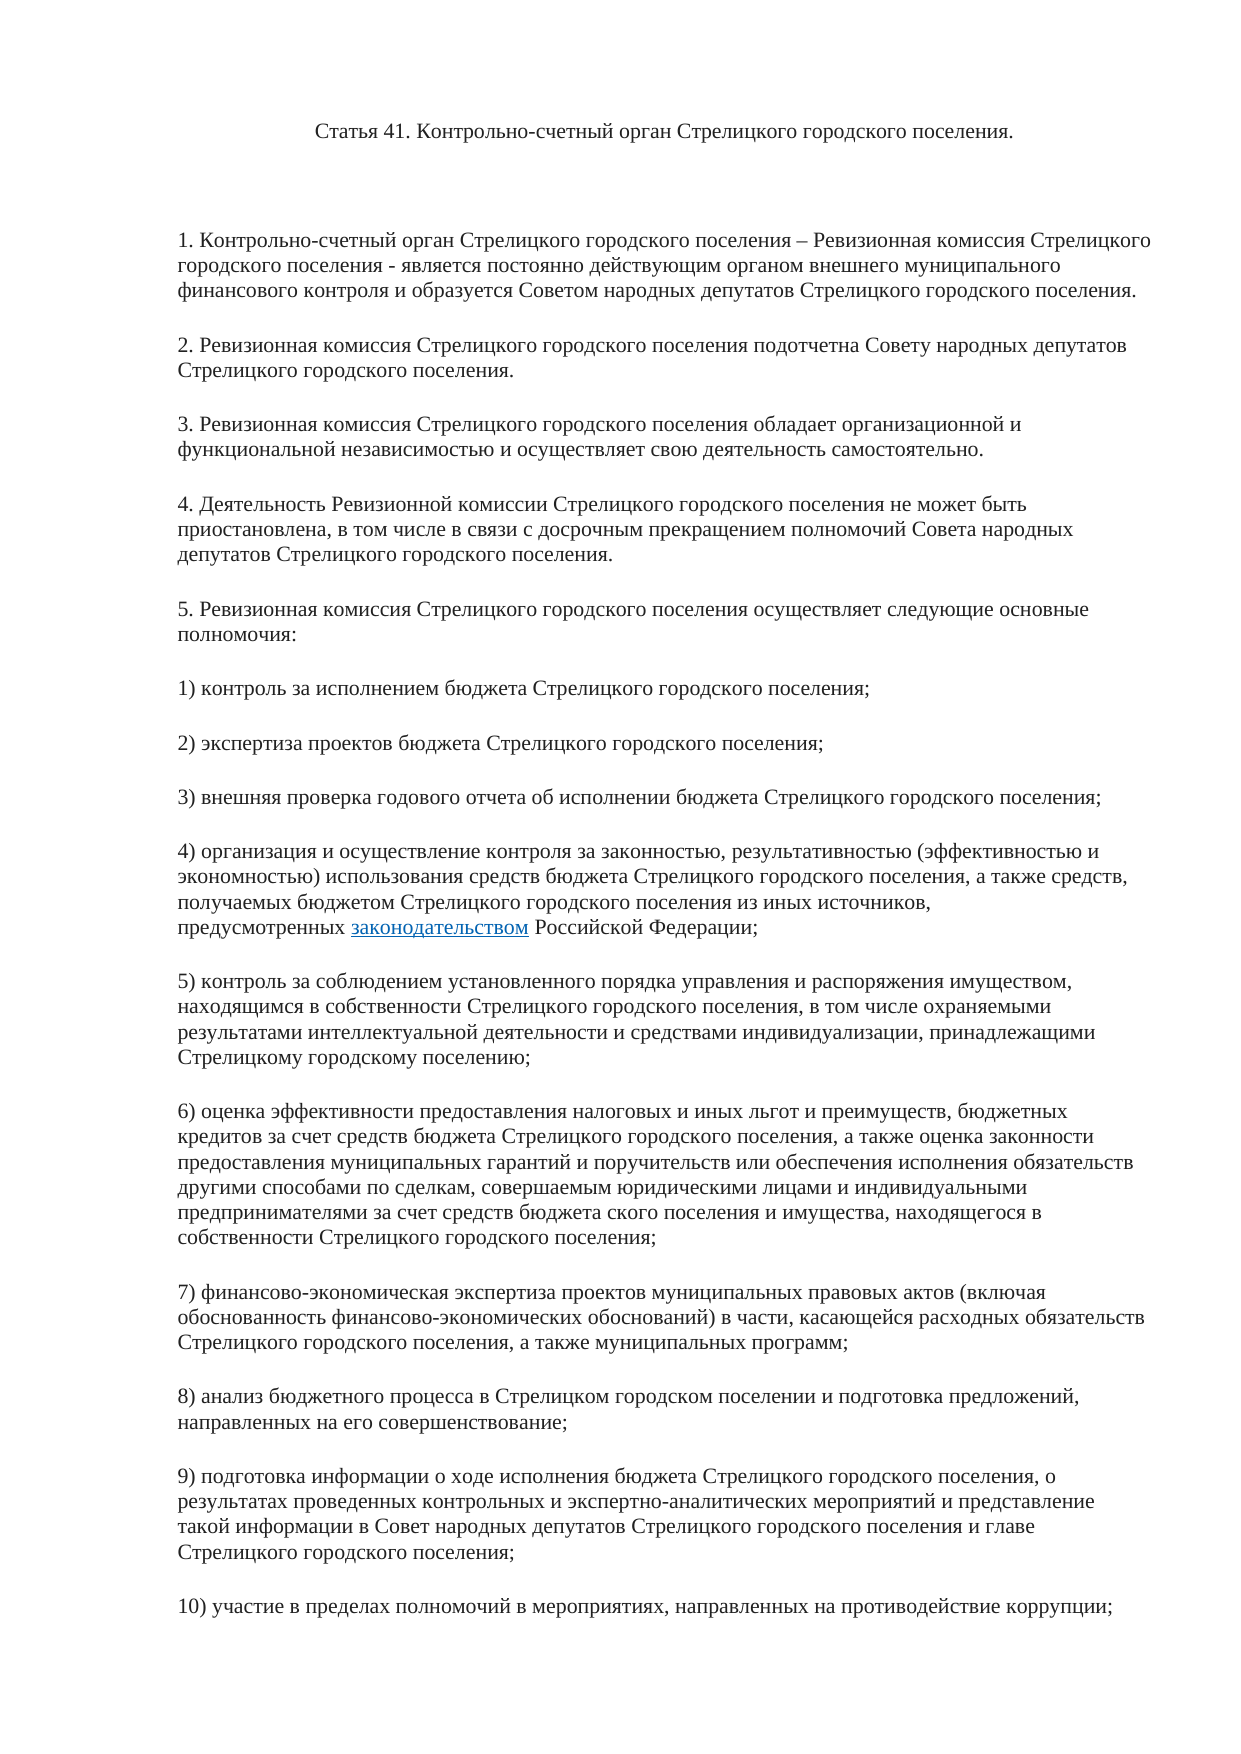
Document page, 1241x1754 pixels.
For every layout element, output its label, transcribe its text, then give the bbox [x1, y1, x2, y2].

text 7) финансово-экономическая экспертиза проектов муниципальных правовых актов (включая обоснованность финансово-экономических обоснований) в части, касающейся расходных обязательств Стрелицкого городского поселения, а также муниципальных программ; [177, 1279, 1152, 1354]
text 3) внешняя проверка годового отчета об исполнении бюджета Стрелицкого городского поселения; [177, 784, 1152, 809]
text 4. Деятельность Ревизионной комиссии Стрелицкого городского поселения не может быть приостановлена, в том числе в связи с досрочным прекращением полномочий Совета народных депутатов Стрелицкого городского поселения. [177, 491, 1152, 566]
text 9) подготовка информации о ходе исполнения бюджета Стрелицкого городского поселения, о результатах проведенных контрольных и экспертно-аналитических мероприятий и представление такой информации в Совет народных депутатов Стрелицкого городского поселения и главе Стрелицкого городского поселения; [177, 1463, 1152, 1564]
text 2. Ревизионная комиссия Стрелицкого городского поселения подотчетна Совету народных депутатов Стрелицкого городского поселения. [177, 332, 1152, 382]
text 5) контроль за соблюдением установленного порядка управления и распоряжения имуществом, находящимся в собственности Стрелицкого городского поселения, в том числе охраняемыми результатами интеллектуальной деятельности и средствами индивидуализации, принадлежащими Стрелицкому городскому поселению; [177, 968, 1152, 1069]
text 2) экспертиза проектов бюджета Стрелицкого городского поселения; [177, 729, 1152, 755]
text 5. Ревизионная комиссия Стрелицкого городского поселения осуществляет следующие основные полномочия: [177, 596, 1152, 646]
text 4) организация и осуществление контроля за законностью, результативностью (эффективностью и экономностью) использования средств бюджета Стрелицкого городского поселения, а также средств, получаемых бюджетом Стрелицкого городского поселения из иных источников, предусмотренных законодательством Российской Федерации; [177, 838, 1152, 939]
text 10) участие в пределах полномочий в мероприятиях, направленных на противодействие коррупции; [177, 1593, 1152, 1618]
text 6) оценка эффективности предоставления налоговых и иных льгот и преимуществ, бюджетных кредитов за счет средств бюджета Стрелицкого городского поселения, а также оценка законности предоставления муниципальных гарантий и поручительств или обеспечения исполнения обязательств другими способами по сделкам, совершаемым юридическими лицами и индивидуальными предпринимателями за счет средств бюджета ского поселения и имущества, находящегося в собственности Стрелицкого городского поселения; [177, 1098, 1152, 1249]
text 3. Ревизионная комиссия Стрелицкого городского поселения обладает организационной и функциональной независимостью и осуществляет свою деятельность самостоятельно. [177, 411, 1152, 462]
text 1) контроль за исполнением бюджета Стрелицкого городского поселения; [177, 675, 1152, 700]
text 1. Контрольно-счетный орган Стрелицкого городского поселения – Ревизионная комиссия Стрелицкого городского поселения - является постоянно действующим органом внешнего муниципального финансового контроля и образуется Советом народных депутатов Стрелицкого городского поселения. [177, 227, 1152, 302]
text 8) анализ бюджетного процесса в Стрелицком городском поселении и подготовка предложений, направленных на его совершенствование; [177, 1383, 1152, 1434]
text Статья 41. Контрольно-счетный орган Стрелицкого городского поселения. [177, 118, 1152, 143]
